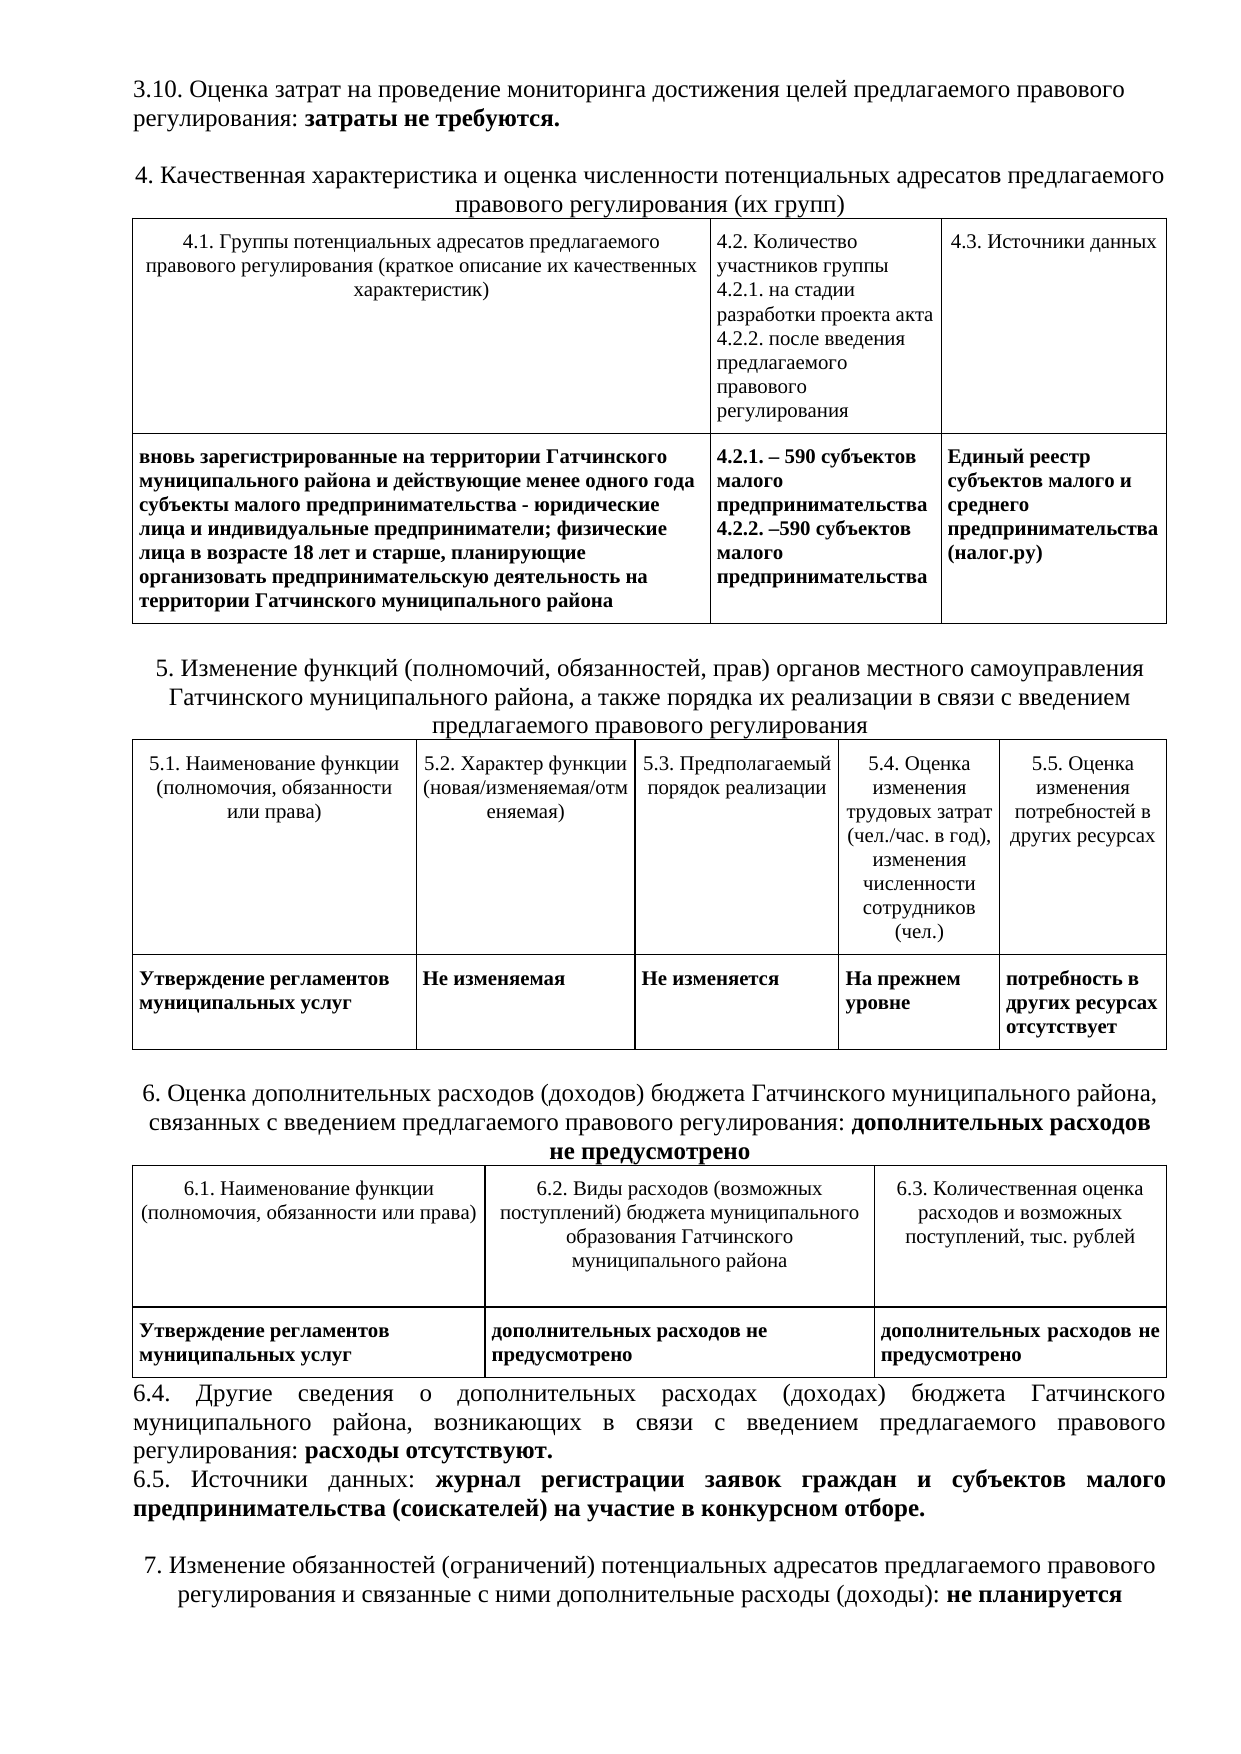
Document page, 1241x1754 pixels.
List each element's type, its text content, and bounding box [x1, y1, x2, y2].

text 5. Изменение функций (полномочий, обязанностей, прав) органов местного самоуправления Гатчинского муниципального района, а также порядка их реализации в связи с введением предлагаемого правового регулирования [133, 653, 1167, 739]
table_cell дополнительных расходов не предусмотрено [875, 1308, 1166, 1377]
table_cell Не изменяемая [417, 955, 634, 1048]
table_cell дополнительных расходов не предусмотрено [486, 1308, 874, 1377]
table_header 6.2. Виды расходов (возможных поступлений) бюджета муниципального образования Гатчинского муниципального района [486, 1166, 874, 1306]
table_header 6.1. Наименование функции (полномочия, обязанности или права) [133, 1166, 484, 1306]
table_header 5.3. Предполагаемый порядок реализации [636, 740, 838, 954]
table_cell потребность в других ресурсах отсутствует [1000, 955, 1166, 1048]
table_cell Единый реестр субъектов малого и среднего предпринимательства (налог.ру) [942, 434, 1166, 623]
table_header 4.1. Группы потенциальных адресатов предлагаемого правового регулирования (краткое описание их качественных характеристик) [133, 219, 710, 432]
text 3.10. Оценка затрат на проведение мониторинга достижения целей предлагаемого правового регулирования: затраты не требуются. [133, 74, 1167, 131]
text 4. Качественная характеристика и оценка численности потенциальных адресатов предлагаемого правового регулирования (их групп) [133, 160, 1167, 218]
table_cell вновь зарегистрированные на территории Гатчинского муниципального района и действующие менее одного года субъекты малого предпринимательства - юридические лица и индивидуальные предприниматели; физические лица в возрасте 18 лет и старше, планирующие организовать предпринимательскую деятельность на территории Гатчинского муниципального района [133, 434, 710, 623]
table_cell 4.2.1. – 590 субъектов малого предпринимательства 4.2.2. –590 субъектов малого предпринимательства [711, 434, 941, 623]
table_header 5.2. Характер функции (новая/изменяемая/отменяемая) [417, 740, 634, 954]
text 7. Изменение обязанностей (ограничений) потенциальных адресатов предлагаемого правового регулирования и связанные с ними дополнительные расходы (доходы): не планируется [133, 1550, 1167, 1608]
table_header 6.3. Количественная оценка расходов и возможных поступлений, тыс. рублей [875, 1166, 1166, 1306]
table_header 5.5. Оценка изменения потребностей в других ресурсах [1000, 740, 1166, 954]
table_cell Утверждение регламентов муниципальных услуг [133, 1308, 484, 1377]
table_cell Утверждение регламентов муниципальных услуг [133, 955, 416, 1048]
table_cell Не изменяется [636, 955, 838, 1048]
table_header 4.3. Источники данных [942, 219, 1166, 432]
text 6.4. Другие сведения о дополнительных расходах (доходах) бюджета Гатчинского муниципального района, возникающих в связи с введением предлагаемого правового регулирования: расходы отсутствуют. [133, 1378, 1167, 1464]
table_header 5.4. Оценка изменения трудовых затрат (чел./час. в год), изменения численности сотрудников (чел.) [839, 740, 999, 954]
text 6. Оценка дополнительных расходов (доходов) бюджета Гатчинского муниципального района, связанных с введением предлагаемого правового регулирования: дополнительных расходов не предусмотрено [133, 1078, 1167, 1164]
text 6.5. Источники данных: журнал регистрации заявок граждан и субъектов малого предпринимательства (соискателей) на участие в конкурсном отборе. [133, 1464, 1167, 1522]
table_header 5.1. Наименование функции (полномочия, обязанности или права) [133, 740, 416, 954]
table_cell На прежнем уровне [839, 955, 999, 1048]
table_header 4.2. Количество участников группы 4.2.1. на стадии разработки проекта акта 4.2.2. после введения предлагаемого правового регулирования [711, 219, 941, 432]
